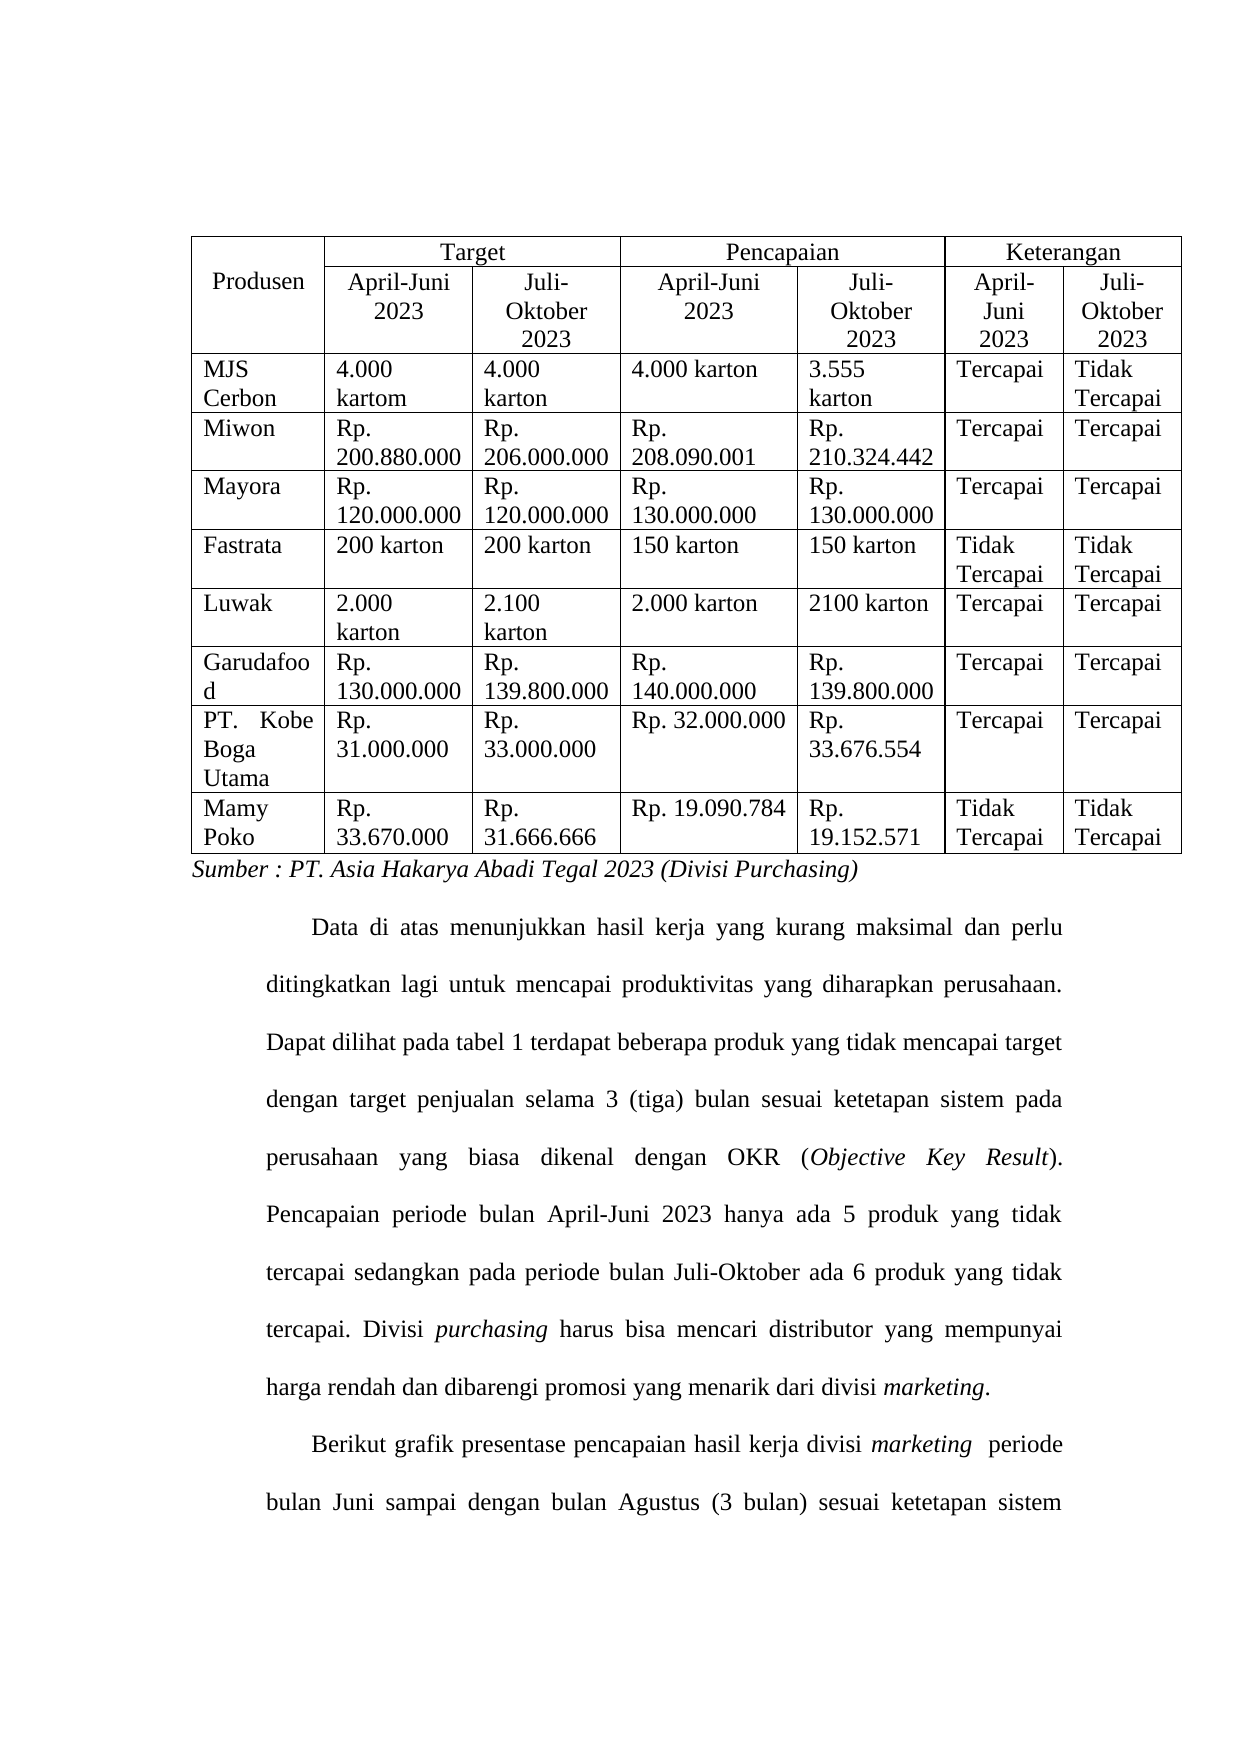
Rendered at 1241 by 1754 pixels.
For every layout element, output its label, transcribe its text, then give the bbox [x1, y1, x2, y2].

table_cell Rp. 31.666.666 [473, 793, 620, 853]
table_header Produsen [192, 237, 324, 353]
table_cell Tidak Tercapai [1064, 530, 1181, 587]
table_cell 3.555 karton [798, 354, 944, 412]
table_cell Tercapai [1064, 471, 1181, 529]
text Sumber : PT. Asia Hakarya Abadi Tegal 2023 (Divisi Purchasing) [192, 854, 1063, 883]
table_cell Rp. 140.000.000 [621, 647, 797, 704]
table_cell Rp. 32.000.000 [621, 706, 797, 792]
table_cell Tercapai [946, 706, 1063, 792]
table_cell Rp. 130.000.000 [325, 647, 472, 704]
table_cell Tercapai [946, 413, 1063, 470]
table_cell Tercapai [1064, 706, 1181, 792]
table_cell Mamy Poko [192, 793, 324, 853]
table_cell Tercapai [1064, 413, 1181, 470]
table_cell Rp. 139.800.000 [473, 647, 620, 704]
table_cell 200 karton [325, 530, 472, 587]
table_cell Miwon [192, 413, 324, 470]
table_cell Fastrata [192, 530, 324, 587]
table_cell Rp. 139.800.000 [798, 647, 944, 704]
table_cell Tidak Tercapai [1064, 354, 1181, 412]
table_cell Tidak Tercapai [1064, 793, 1181, 853]
table_cell Rp. 200.880.000 [325, 413, 472, 470]
table_cell MJS Cerbon [192, 354, 324, 412]
table_cell 4.000 kartom [325, 354, 472, 412]
table_cell Tidak Tercapai [946, 793, 1063, 853]
table_header Keterangan [946, 237, 1181, 266]
table_cell Rp. 210.324.442 [798, 413, 944, 470]
table_cell Rp. 33.670.000 [325, 793, 472, 853]
table_cell Rp. 130.000.000 [621, 471, 797, 529]
table_cell 2.000 karton [621, 589, 797, 646]
table_cell Tercapai [946, 647, 1063, 704]
table_cell Rp. 19.090.784 [621, 793, 797, 853]
text Data di atas menunjukkan hasil kerja yang kurang maksimal dan perlu ditingkatkan lagi untuk mencapai produktivitas yang diharapkan perusahaan. Dapat dilihat pada tabel 1 terdapat beberapa produk yang tidak mencapai target dengan target penjualan selama 3 (tiga) bulan sesuai ketetapan sistem pada perusahaan yang biasa dikenal dengan OKR (Objective Key Result). Pencapaian periode bulan April-Juni 2023 hanya ada 5 produk yang tidak tercapai sedangkan pada periode bulan Juli-Oktober ada 6 produk yang tidak tercapai. Divisi purchasing harus bisa mencari distributor yang mempunyai harga rendah dan dibarengi promosi yang menarik dari divisi marketing. [266, 912, 1063, 1400]
table_cell Garudafood [192, 647, 324, 704]
table_cell 4.000 karton [473, 354, 620, 412]
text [266, 1429, 1063, 1515]
table_cell Rp. 33.676.554 [798, 706, 944, 792]
table_cell Rp. 19.152.571 [798, 793, 944, 853]
table_cell Juli-Oktober 2023 [473, 267, 620, 353]
table_cell Tercapai [1064, 647, 1181, 704]
table_cell Juli-Oktober 2023 [1064, 267, 1181, 353]
table_cell 150 karton [798, 530, 944, 587]
table_cell Rp. 120.000.000 [473, 471, 620, 529]
table_cell Tidak Tercapai [946, 530, 1063, 587]
table_cell Tercapai [1064, 589, 1181, 646]
table_header Target [325, 237, 620, 266]
table_cell Rp. 208.090.001 [621, 413, 797, 470]
table_cell April-Juni 2023 [621, 267, 797, 353]
table_cell 2.100 karton [473, 589, 620, 646]
table_cell Juli-Oktober 2023 [798, 267, 944, 353]
table_cell 200 karton [473, 530, 620, 587]
table_cell Rp. 130.000.000 [798, 471, 944, 529]
table_cell Rp. 33.000.000 [473, 706, 620, 792]
table_cell 150 karton [621, 530, 797, 587]
table_cell April-Juni 2023 [946, 267, 1063, 353]
table_cell 2100 karton [798, 589, 944, 646]
table_cell Tercapai [946, 589, 1063, 646]
table_cell 2.000 karton [325, 589, 472, 646]
table_cell Tercapai [946, 354, 1063, 412]
table_cell Tercapai [946, 471, 1063, 529]
table_cell Luwak [192, 589, 324, 646]
table_cell Mayora [192, 471, 324, 529]
table_cell 4.000 karton [621, 354, 797, 412]
table_header Pencapaian [621, 237, 944, 266]
table_cell PT. Kobe Boga Utama [192, 706, 324, 792]
table_cell Rp. 120.000.000 [325, 471, 472, 529]
table_cell Rp. 206.000.000 [473, 413, 620, 470]
table_cell Rp. 31.000.000 [325, 706, 472, 792]
table_cell April-Juni 2023 [325, 267, 472, 353]
